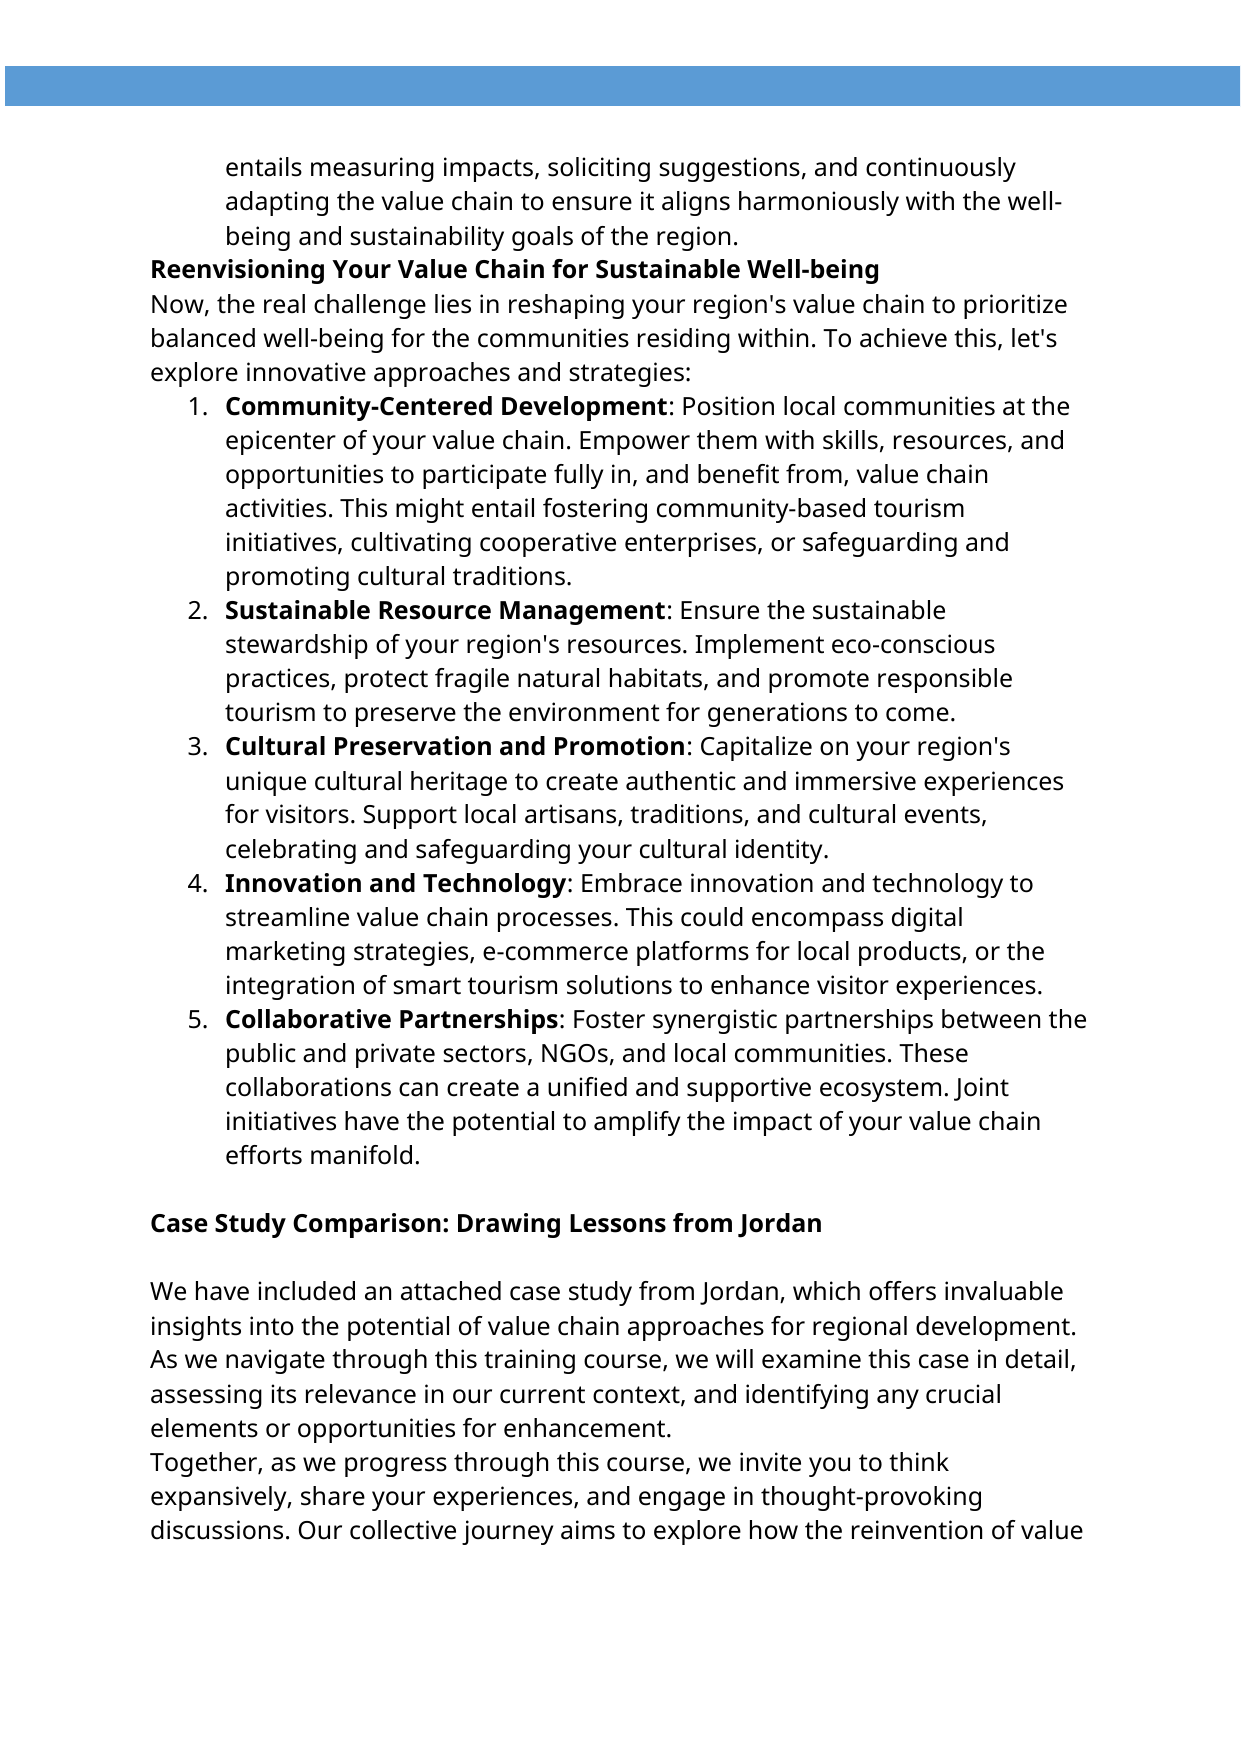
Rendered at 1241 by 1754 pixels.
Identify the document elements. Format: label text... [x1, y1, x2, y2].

text Now, the real challenge lies in reshaping your region's value chain to prioritize balanced well-being for the communities residing within. To achieve this, let's explore innovative approaches and strategies: [150, 286, 1090, 388]
list Innovation and Technology: Embrace innovation and technology to streamline value chain processes. This could encompass digital marketing strategies, e-commerce platforms for local products, or the integration of smart tourism solutions to enhance visitor experiences. [187, 865, 1090, 1002]
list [187, 150, 1090, 252]
text We have included an attached case study from Jordan, which offers invaluable insights into the potential of value chain approaches for regional development. As we navigate through this training course, we will examine this case in detail, assessing its relevance in our current context, and identifying any crucial elements or opportunities for enhancement. [150, 1274, 1090, 1444]
list Cultural Preservation and Promotion: Capitalize on your region's unique cultural heritage to create authentic and immersive experiences for visitors. Support local artisans, traditions, and cultural events, celebrating and safeguarding your cultural identity. [187, 729, 1090, 865]
text Reenvisioning Your Value Chain for Sustainable Well-being [150, 252, 1090, 286]
list Collaborative Partnerships: Foster synergistic partnerships between the public and private sectors, NGOs, and local communities. These collaborations can create a unified and supportive ecosystem. Joint initiatives have the potential to amplify the impact of your value chain efforts manifold. [187, 1002, 1090, 1172]
list Sustainable Resource Management: Ensure the sustainable stewardship of your region's resources. Implement eco-conscious practices, protect fragile natural habitats, and promote responsible tourism to preserve the environment for generations to come. [187, 593, 1090, 729]
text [150, 1444, 1090, 1547]
text Case Study Comparison: Drawing Lessons from Jordan [150, 1206, 1090, 1240]
list Community-Centered Development: Position local communities at the epicenter of your value chain. Empower them with skills, resources, and opportunities to participate fully in, and benefit from, value chain activities. This might entail fostering community-based tourism initiatives, cultivating cooperative enterprises, or safeguarding and promoting cultural traditions. [187, 388, 1090, 593]
